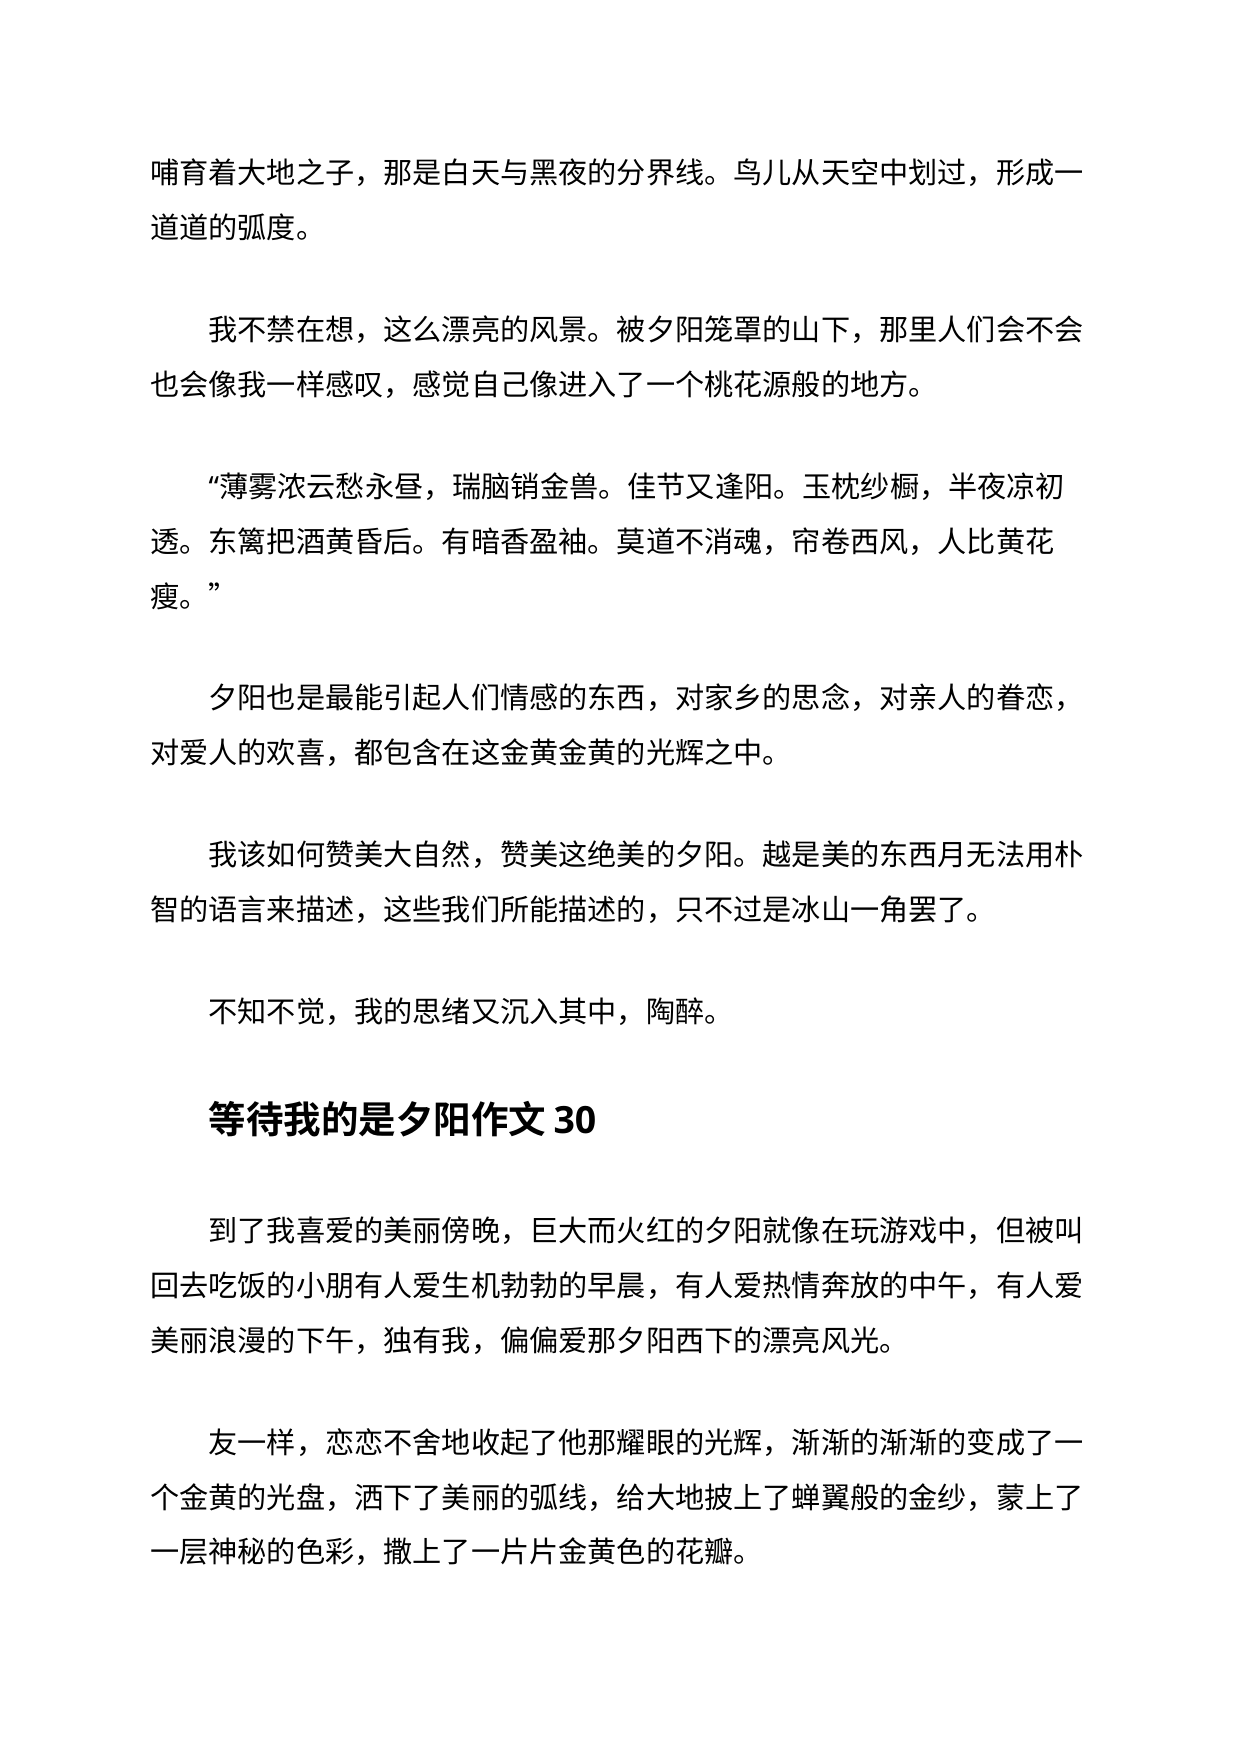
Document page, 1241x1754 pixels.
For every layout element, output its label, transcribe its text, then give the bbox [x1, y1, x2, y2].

text 友一样，恋恋不舍地收起了他那耀眼的光辉，渐渐的渐渐的变成了一个金黄的光盘，洒下了美丽的弧线，给大地披上了蝉翼般的金纱，蒙上了一层神秘的色彩，撒上了一片片金黄色的花瓣。 [150, 1419, 1090, 1571]
text 不知不觉，我的思绪又沉入其中，陶醉。 [150, 988, 1090, 1031]
text 夕阳也是最能引起人们情感的东西，对家乡的思念，对亲人的眷恋，对爱人的欢喜，都包含在这金黄金黄的光辉之中。 [150, 675, 1090, 772]
text 等待我的是夕阳作文30 [150, 1090, 1090, 1144]
text “薄雾浓云愁永昼，瑞脑销金兽。佳节又逢阳。玉枕纱橱，半夜凉初透。东篱把酒黄昏后。有暗香盈袖。莫道不消魂，帘卷西风，人比黄花瘦。” [150, 463, 1090, 616]
text 到了我喜爱的美丽傍晚，巨大而火红的夕阳就像在玩游戏中，但被叫回去吃饭的小朋有人爱生机勃勃的早晨，有人爱热情奔放的中午，有人爱美丽浪漫的下午，独有我，偏偏爱那夕阳西下的漂亮风光。 [150, 1208, 1090, 1360]
text 我该如何赞美大自然，赞美这绝美的夕阳。越是美的东西月无法用朴智的语言来描述，这些我们所能描述的，只不过是冰山一角罢了。 [150, 832, 1090, 929]
text 我不禁在想，这么漂亮的风景。被夕阳笼罩的山下，那里人们会不会也会像我一样感叹，感觉自己像进入了一个桃花源般的地方。 [150, 307, 1090, 404]
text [150, 150, 1090, 247]
